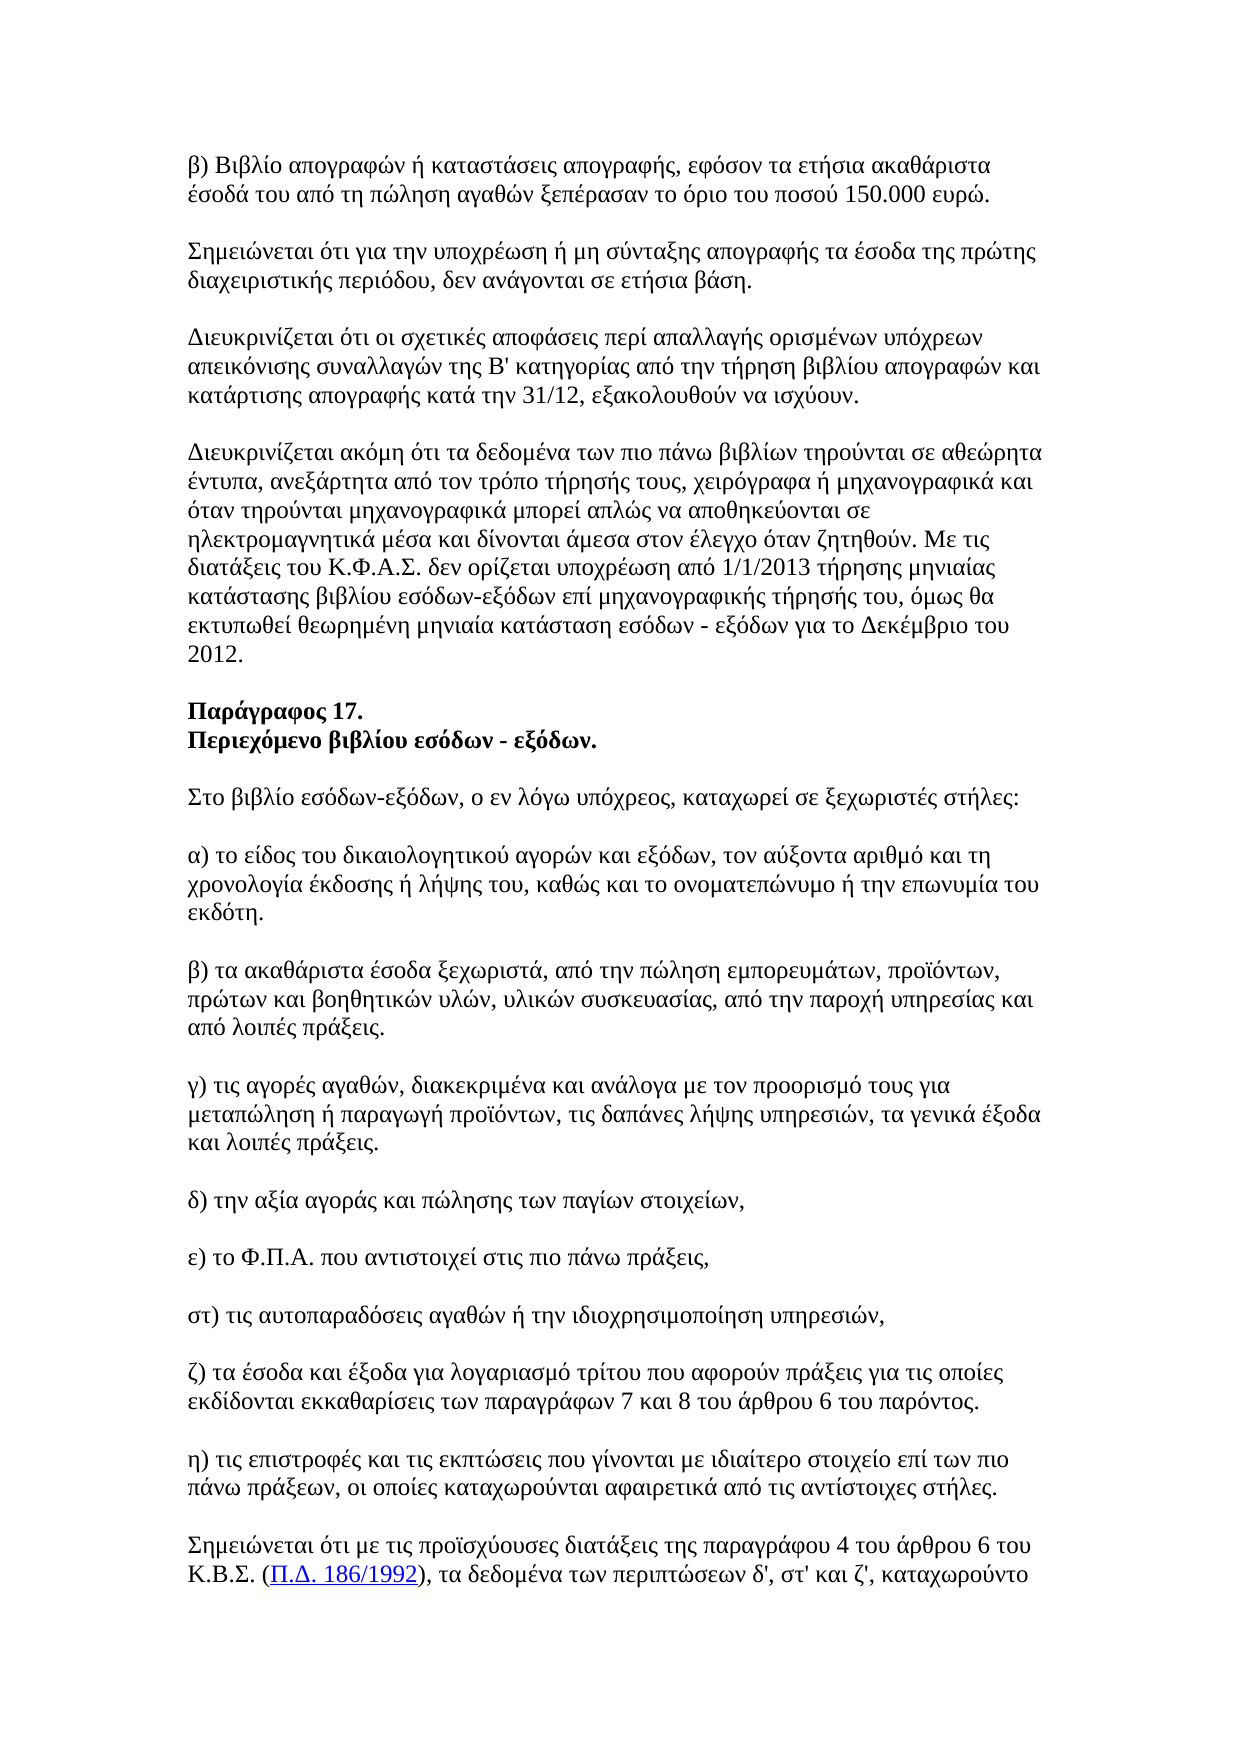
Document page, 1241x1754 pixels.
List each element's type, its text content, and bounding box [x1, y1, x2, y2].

text β) Βιβλίο απογραφών ή καταστάσεις απογραφής, εφόσον τα ετήσια ακαθάριστα έσοδά του από τη πώληση αγαθών ξεπέρασαν το όριο του ποσού 150.000 ευρώ. [187, 150, 1053, 207]
text Στο βιβλίο εσόδων-εξόδων, ο εν λόγω υπόχρεος, καταχωρεί σε ξεχωριστές στήλες: [187, 782, 1053, 811]
text β) τα ακαθάριστα έσοδα ξεχωριστά, από την πώληση εμπορευμάτων, προϊόντων, πρώτων και βοηθητικών υλών, υλικών συσκευασίας, από την παροχή υπηρεσίας και από λοιπές πράξεις. [187, 955, 1053, 1041]
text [187, 1530, 1053, 1587]
text η) τις επιστροφές και τις εκπτώσεις που γίνονται με ιδιαίτερο στοιχείο επί των πιο πάνω πράξεων, οι οποίες καταχωρούνται αφαιρετικά από τις αντίστοιχες στήλες. [187, 1444, 1053, 1501]
text γ) τις αγορές αγαθών, διακεκριμένα και ανάλογα με τον προορισμό τους για μεταπώληση ή παραγωγή προϊόντων, τις δαπάνες λήψης υπηρεσιών, τα γενικά έξοδα και λοιπές πράξεις. [187, 1070, 1053, 1156]
text στ) τις αυτοπαραδόσεις αγαθών ή την ιδιοχρησιμοποίηση υπηρεσιών, [187, 1300, 1053, 1329]
text α) το είδος του δικαιολογητικού αγορών και εξόδων, τον αύξοντα αριθμό και τη χρονολογία έκδοσης ή λήψης του, καθώς και το ονοματεπώνυμο ή την επωνυμία του εκδότη. [187, 840, 1053, 926]
text δ) την αξία αγοράς και πώλησης των παγίων στοιχείων, [187, 1185, 1053, 1214]
text Περιεχόμενο βιβλίου εσόδων - εξόδων. [187, 725, 1053, 754]
text Παράγραφος 17. [187, 696, 1053, 725]
text Σημειώνεται ότι για την υποχρέωση ή μη σύνταξης απογραφής τα έσοδα της πρώτης διαχειριστικής περιόδου, δεν ανάγονται σε ετήσια βάση. [187, 236, 1053, 294]
text ζ) τα έσοδα και έξοδα για λογαριασμό τρίτου που αφορούν πράξεις για τις οποίες εκδίδονται εκκαθαρίσεις των παραγράφων 7 και 8 του άρθρου 6 του παρόντος. [187, 1357, 1053, 1415]
text Διευκρινίζεται ακόμη ότι τα δεδομένα των πιο πάνω βιβλίων τηρούνται σε αθεώρητα έντυπα, ανεξάρτητα από τον τρόπο τήρησής τους, χειρόγραφα ή μηχανογραφικά και όταν τηρούνται μηχανογραφικά μπορεί απλώς να αποθηκεύονται σε ηλεκτρομαγνητικά μέσα και δίνονται άμεσα στον έλεγχο όταν ζητηθούν. Με τις διατάξεις του Κ.Φ.Α.Σ. δεν ορίζεται υποχρέωση από 1/1/2013 τήρησης μηνιαίας κατάστασης βιβλίου εσόδων-εξόδων επί μηχανογραφικής τήρησής του, όμως θα εκτυπωθεί θεωρημένη μηνιαία κατάσταση εσόδων - εξόδων για το Δεκέμβριο του 2012. [187, 437, 1053, 667]
text Διευκρινίζεται ότι οι σχετικές αποφάσεις περί απαλλαγής ορισμένων υπόχρεων απεικόνισης συναλλαγών της Β' κατηγορίας από την τήρηση βιβλίου απογραφών και κατάρτισης απογραφής κατά την 31/12, εξακολουθούν να ισχύουν. [187, 322, 1053, 409]
text ε) το Φ.Π.Α. που αντιστοιχεί στις πιο πάνω πράξεις, [187, 1242, 1053, 1271]
